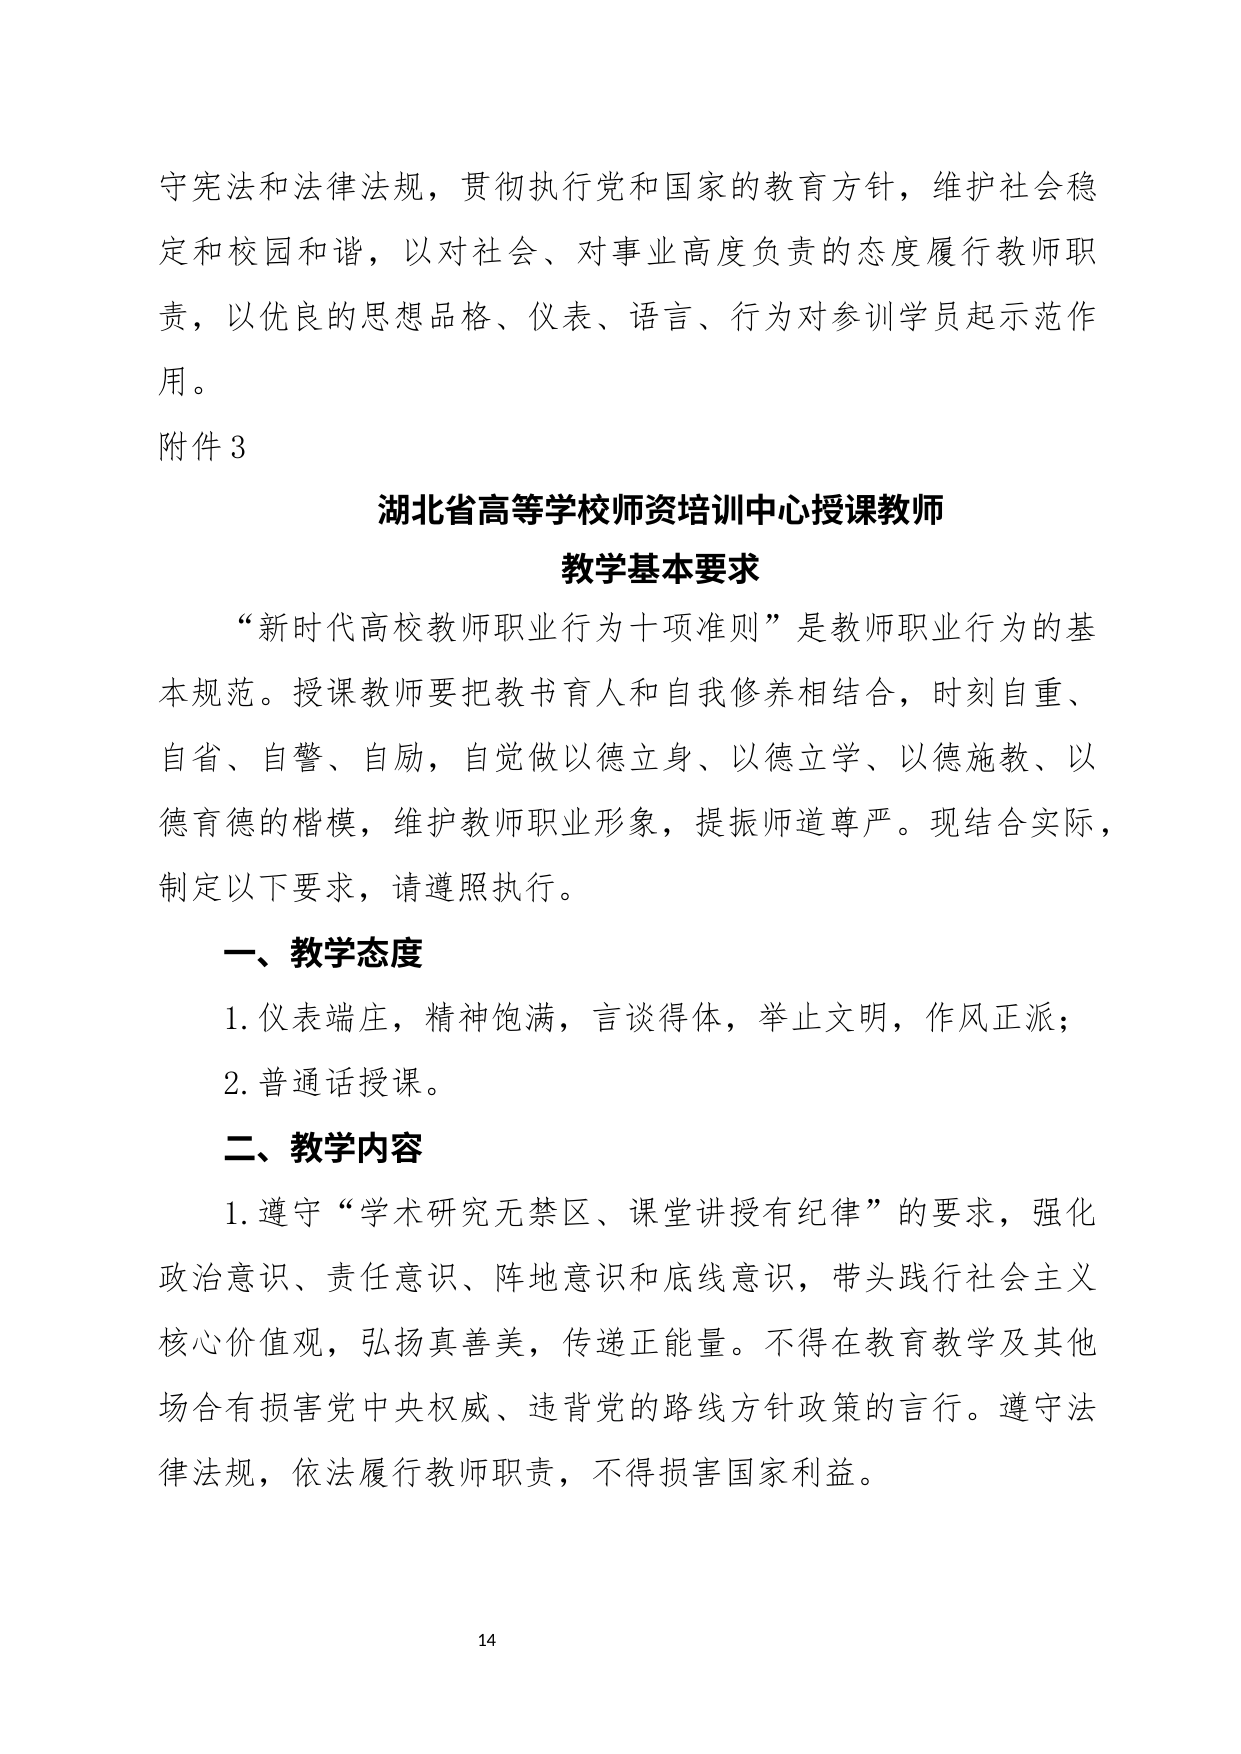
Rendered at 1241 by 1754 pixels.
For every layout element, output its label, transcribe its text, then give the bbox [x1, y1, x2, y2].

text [156, 151, 1098, 411]
text “新时代高校教师职业行为十项准则”是教师职业行为的基本规范。授课教师要把教书育人和自我修养相结合，时刻自重、自省、自警、自励，自觉做以德立身、以德立学、以德施教、以德育德的楷模，维护教师职业形象，提振师道尊严。现结合实际，制定以下要求，请遵照执行。 [156, 593, 1098, 918]
text 一、教学态度 [156, 918, 1098, 983]
text 湖北省高等学校师资培训中心授课教师 [156, 476, 1098, 534]
text 二、教学内容 [156, 1113, 1098, 1178]
text 教学基本要求 [156, 534, 1098, 593]
text 1.仪表端庄，精神饱满，言谈得体，举止文明，作风正派； [156, 983, 1098, 1048]
text 2.普通话授课。 [156, 1048, 1098, 1113]
text 附件3 [156, 411, 1098, 476]
text 1.遵守“学术研究无禁区、课堂讲授有纪律”的要求，强化政治意识、责任意识、阵地意识和底线意识，带头践行社会主义核心价值观，弘扬真善美，传递正能量。不得在教育教学及其他场合有损害党中央权威、违背党的路线方针政策的言行。遵守法律法规，依法履行教师职责，不得损害国家利益。 [156, 1178, 1098, 1503]
